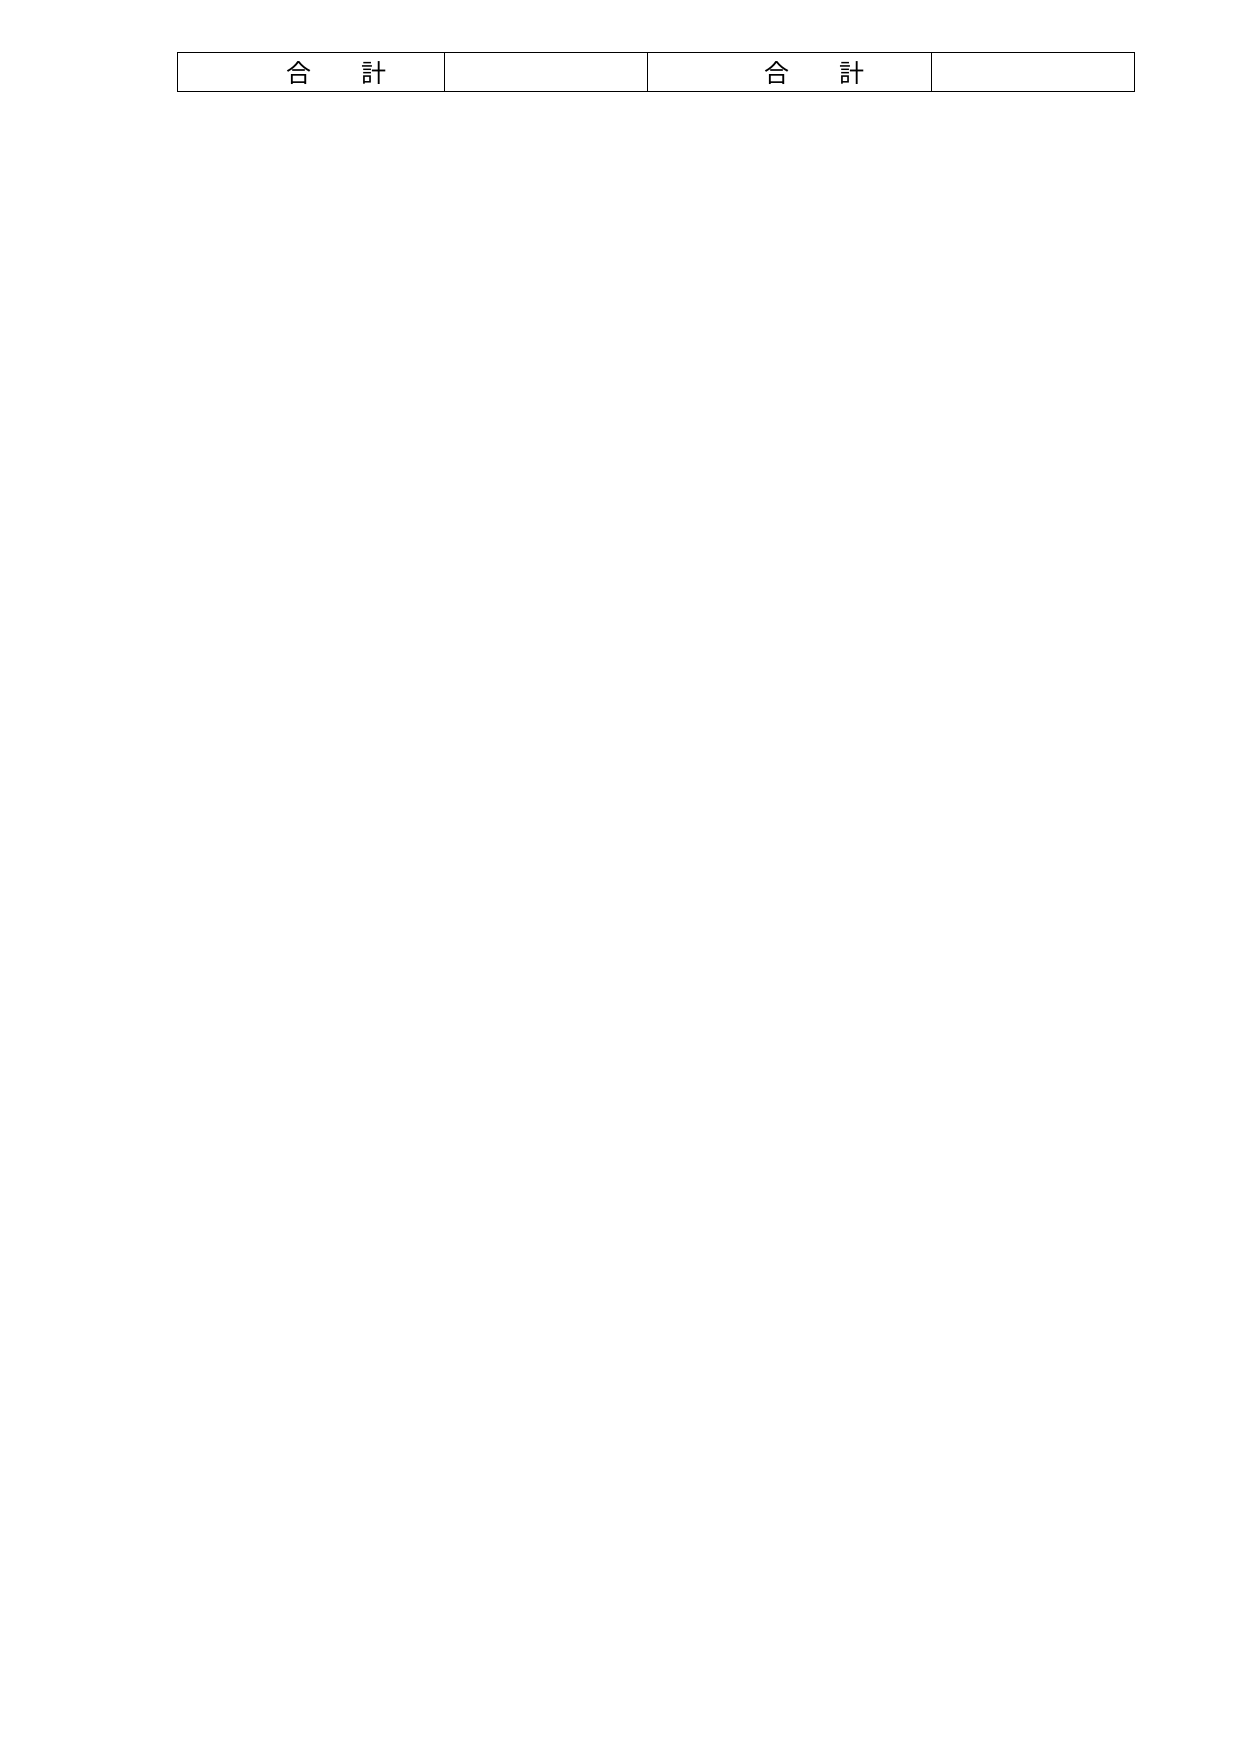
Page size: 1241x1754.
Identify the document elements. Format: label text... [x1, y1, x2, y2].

table_cell [932, 53, 1134, 91]
table_cell [445, 53, 647, 91]
table_cell 合 計 [648, 53, 931, 91]
table_cell 合 計 [178, 53, 444, 91]
